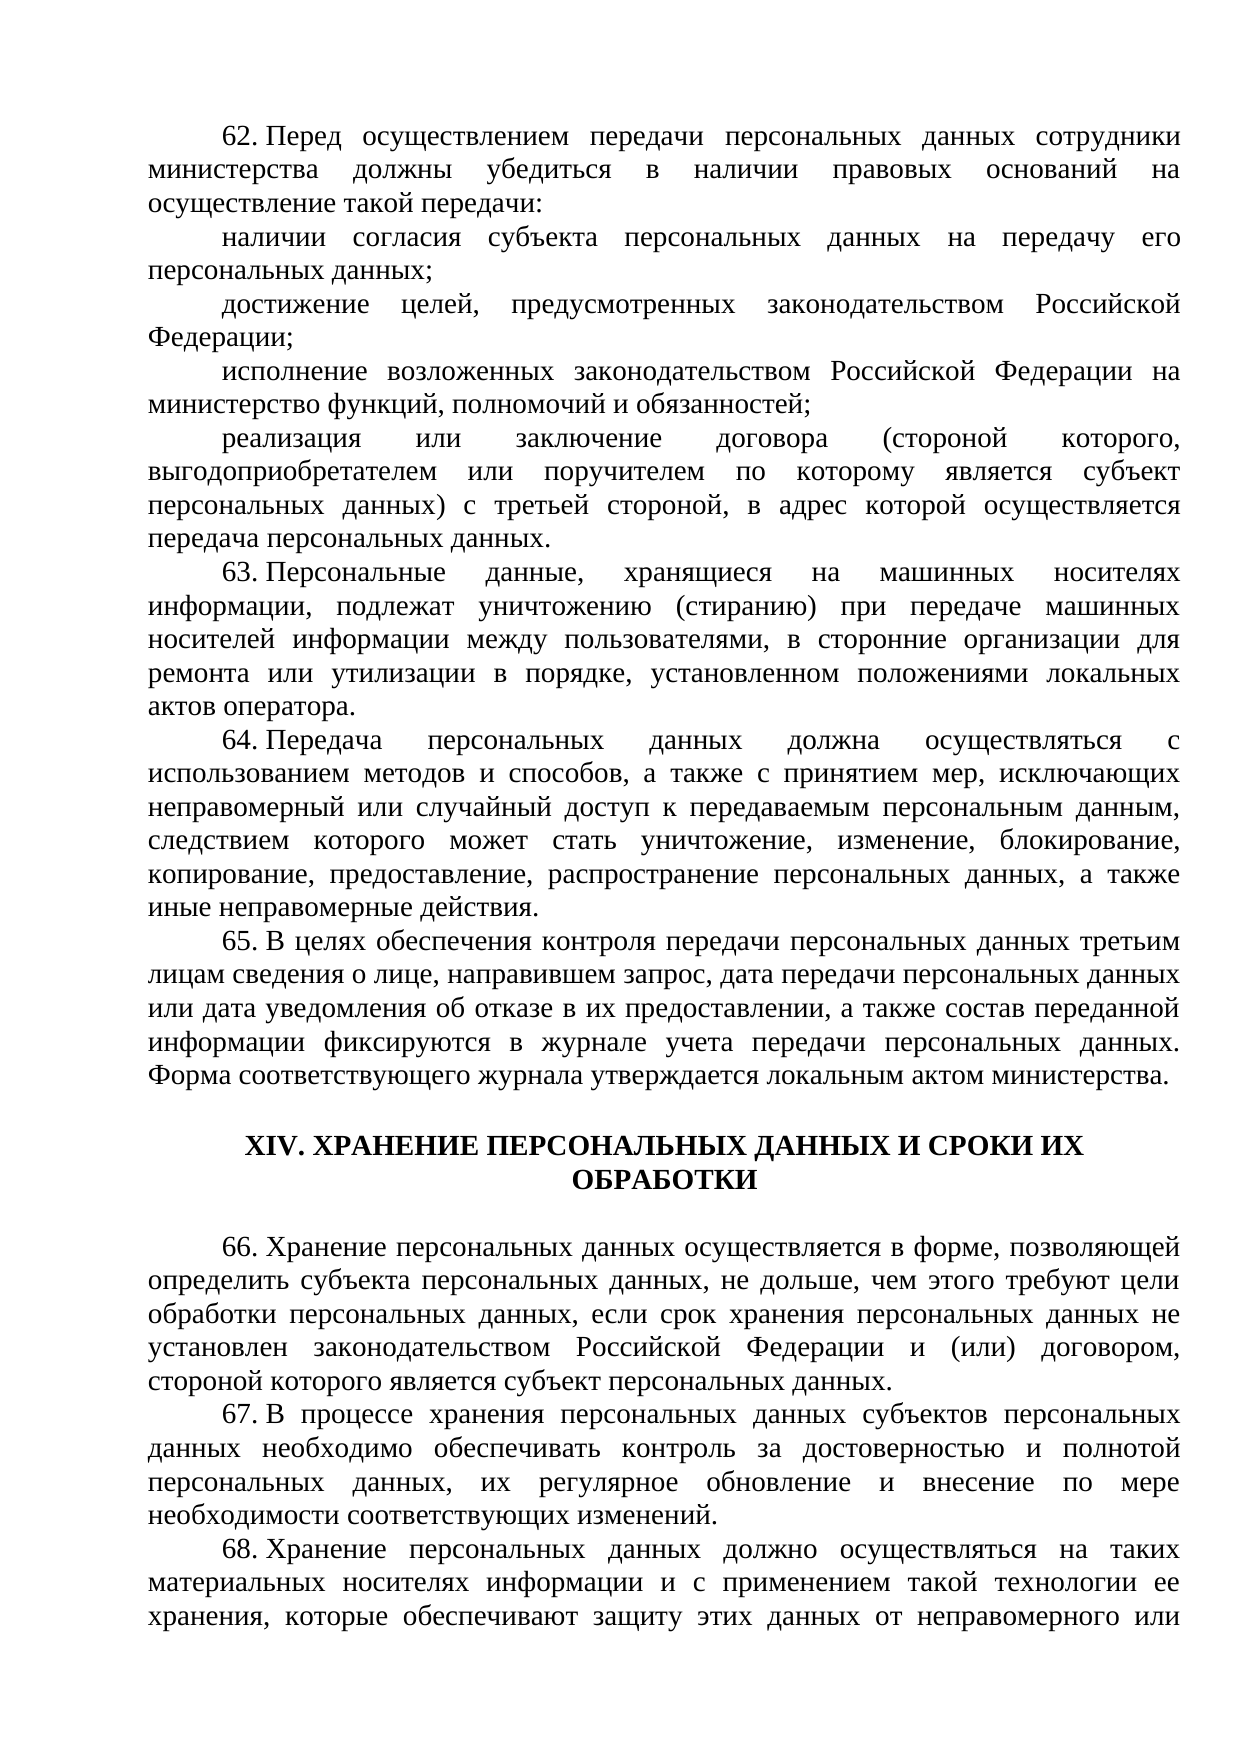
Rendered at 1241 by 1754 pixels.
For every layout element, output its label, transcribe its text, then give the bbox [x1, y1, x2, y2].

list 63. Персональные данные, хранящиеся на машинных носителях информации, подлежат уничтожению (стиранию) при передаче машинных носителей информации между пользователями, в сторонние организации для ремонта или утилизации в порядке, установленном положениями локальных актов оператора. [148, 554, 1181, 722]
list XIV. Хранение персональных данных и сроки их обработки [148, 1128, 1181, 1195]
text исполнение возложенных законодательством Российской Федерации на министерство функций, полномочий и обязанностей; [148, 353, 1181, 420]
text достижение целей, предусмотренных законодательством Российской Федерации; [148, 286, 1181, 353]
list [148, 1531, 1181, 1631]
text наличии согласия субъекта персональных данных на передачу его персональных данных; [148, 219, 1181, 286]
text реализация или заключение договора (стороной которого, выгодоприобретателем или поручителем по которому является субъект персональных данных) с третьей стороной, в адрес которой осуществляется передача персональных данных. [148, 420, 1181, 554]
list 67. В процессе хранения персональных данных субъектов персональных данных необходимо обеспечивать контроль за достоверностью и полнотой персональных данных, их регулярное обновление и внесение по мере необходимости соответствующих изменений. [148, 1397, 1181, 1531]
list 64. Передача персональных данных должна осуществляться с использованием методов и способов, а также с принятием мер, исключающих неправомерный или случайный доступ к передаваемым персональным данным, следствием которого может стать уничтожение, изменение, блокирование, копирование, предоставление, распространение персональных данных, а также иные неправомерные действия. [148, 722, 1181, 923]
list 65. В целях обеспечения контроля передачи персональных данных третьим лицам сведения о лице, направившем запрос, дата передачи персональных данных или дата уведомления об отказе в их предоставлении, а также состав переданной информации фиксируются в журнале учета передачи персональных данных. Форма соответствующего журнала утверждается локальным актом министерства. [148, 923, 1181, 1091]
list 62. Перед осуществлением передачи персональных данных сотрудники министерства должны убедиться в наличии правовых оснований на осуществление такой передачи: [148, 118, 1181, 219]
list 66. Хранение персональных данных осуществляется в форме, позволяющей определить субъекта персональных данных, не дольше, чем этого требуют цели обработки персональных данных, если срок хранения персональных данных не установлен законодательством Российской Федерации и (или) договором, стороной которого является субъект персональных данных. [148, 1229, 1181, 1397]
